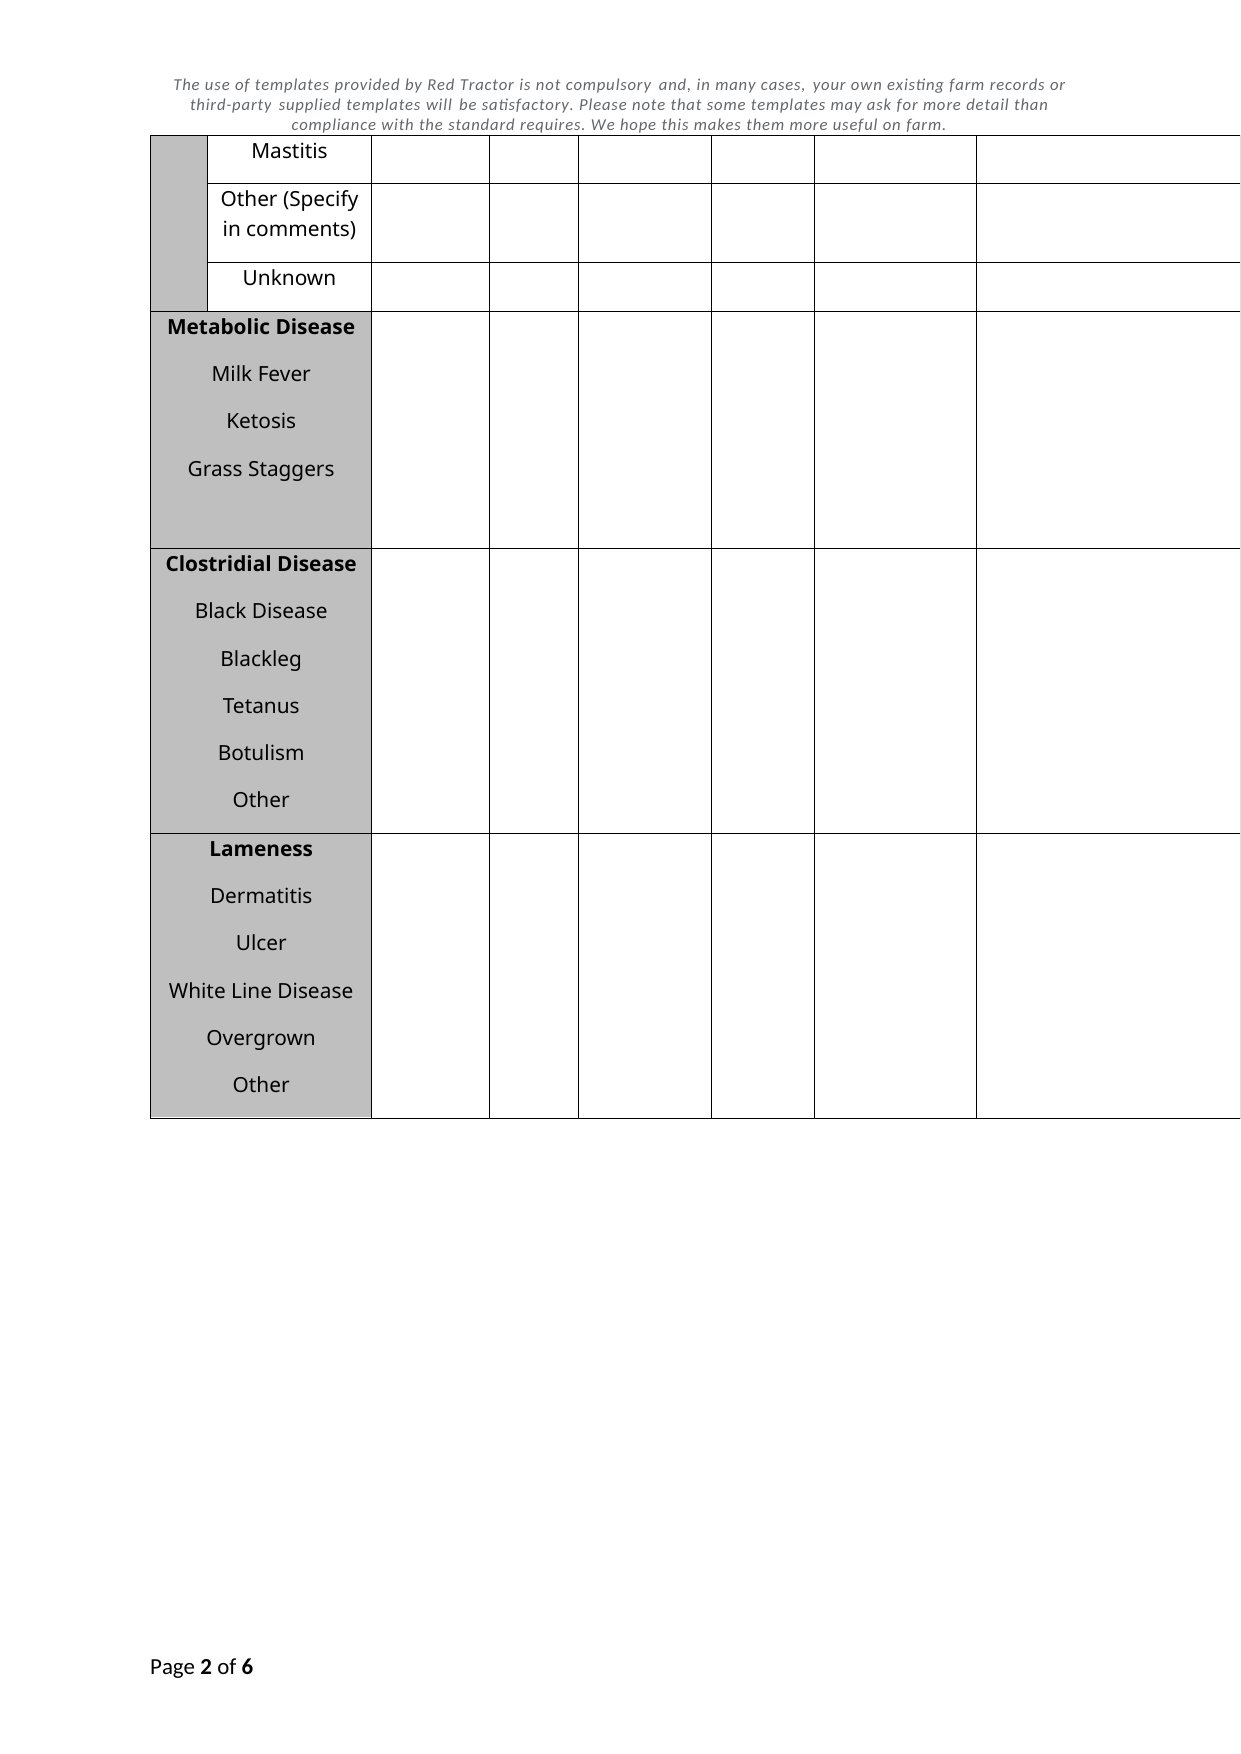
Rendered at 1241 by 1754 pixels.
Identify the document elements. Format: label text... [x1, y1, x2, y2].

table_cell [815, 136, 976, 183]
table_cell [712, 549, 814, 833]
table_cell [372, 549, 489, 833]
table_cell [372, 184, 489, 262]
table_cell [815, 549, 976, 833]
table_cell [815, 263, 976, 311]
table_cell [372, 834, 489, 1117]
table_cell [977, 184, 1240, 262]
table_cell [712, 136, 814, 183]
table_cell Other (Specify in comments) [208, 184, 371, 262]
table_cell [977, 136, 1240, 183]
table_cell [977, 834, 1240, 1117]
table_cell [372, 312, 489, 548]
table_cell [579, 834, 711, 1117]
table_cell Mastitis [208, 136, 371, 183]
table_cell [712, 263, 814, 311]
table_cell [490, 263, 578, 311]
table_cell [372, 263, 489, 311]
table_cell [490, 549, 578, 833]
table_cell [815, 184, 976, 262]
table_cell Metabolic Disease Milk Fever Ketosis Grass Staggers [151, 312, 371, 548]
table_cell [490, 312, 578, 548]
table_cell [977, 549, 1240, 833]
table_cell Unknown [208, 263, 371, 311]
table_cell [490, 136, 578, 183]
table_cell Clostridial Disease Black Disease Blackleg Tetanus Botulism Other [151, 549, 371, 833]
table_cell [490, 834, 578, 1117]
table_cell [712, 834, 814, 1117]
table_cell [372, 136, 489, 183]
table_cell [490, 184, 578, 262]
table_cell [579, 263, 711, 311]
table_cell [977, 263, 1240, 311]
table_cell [815, 834, 976, 1117]
table_cell [712, 312, 814, 548]
table_cell [815, 312, 976, 548]
table_cell Lameness Dermatitis Ulcer White Line Disease Overgrown Other [151, 834, 371, 1117]
table_cell [977, 312, 1240, 548]
table_cell [579, 136, 711, 183]
table_cell [579, 312, 711, 548]
table_cell [712, 184, 814, 262]
table_cell [579, 549, 711, 833]
table_cell [579, 184, 711, 262]
